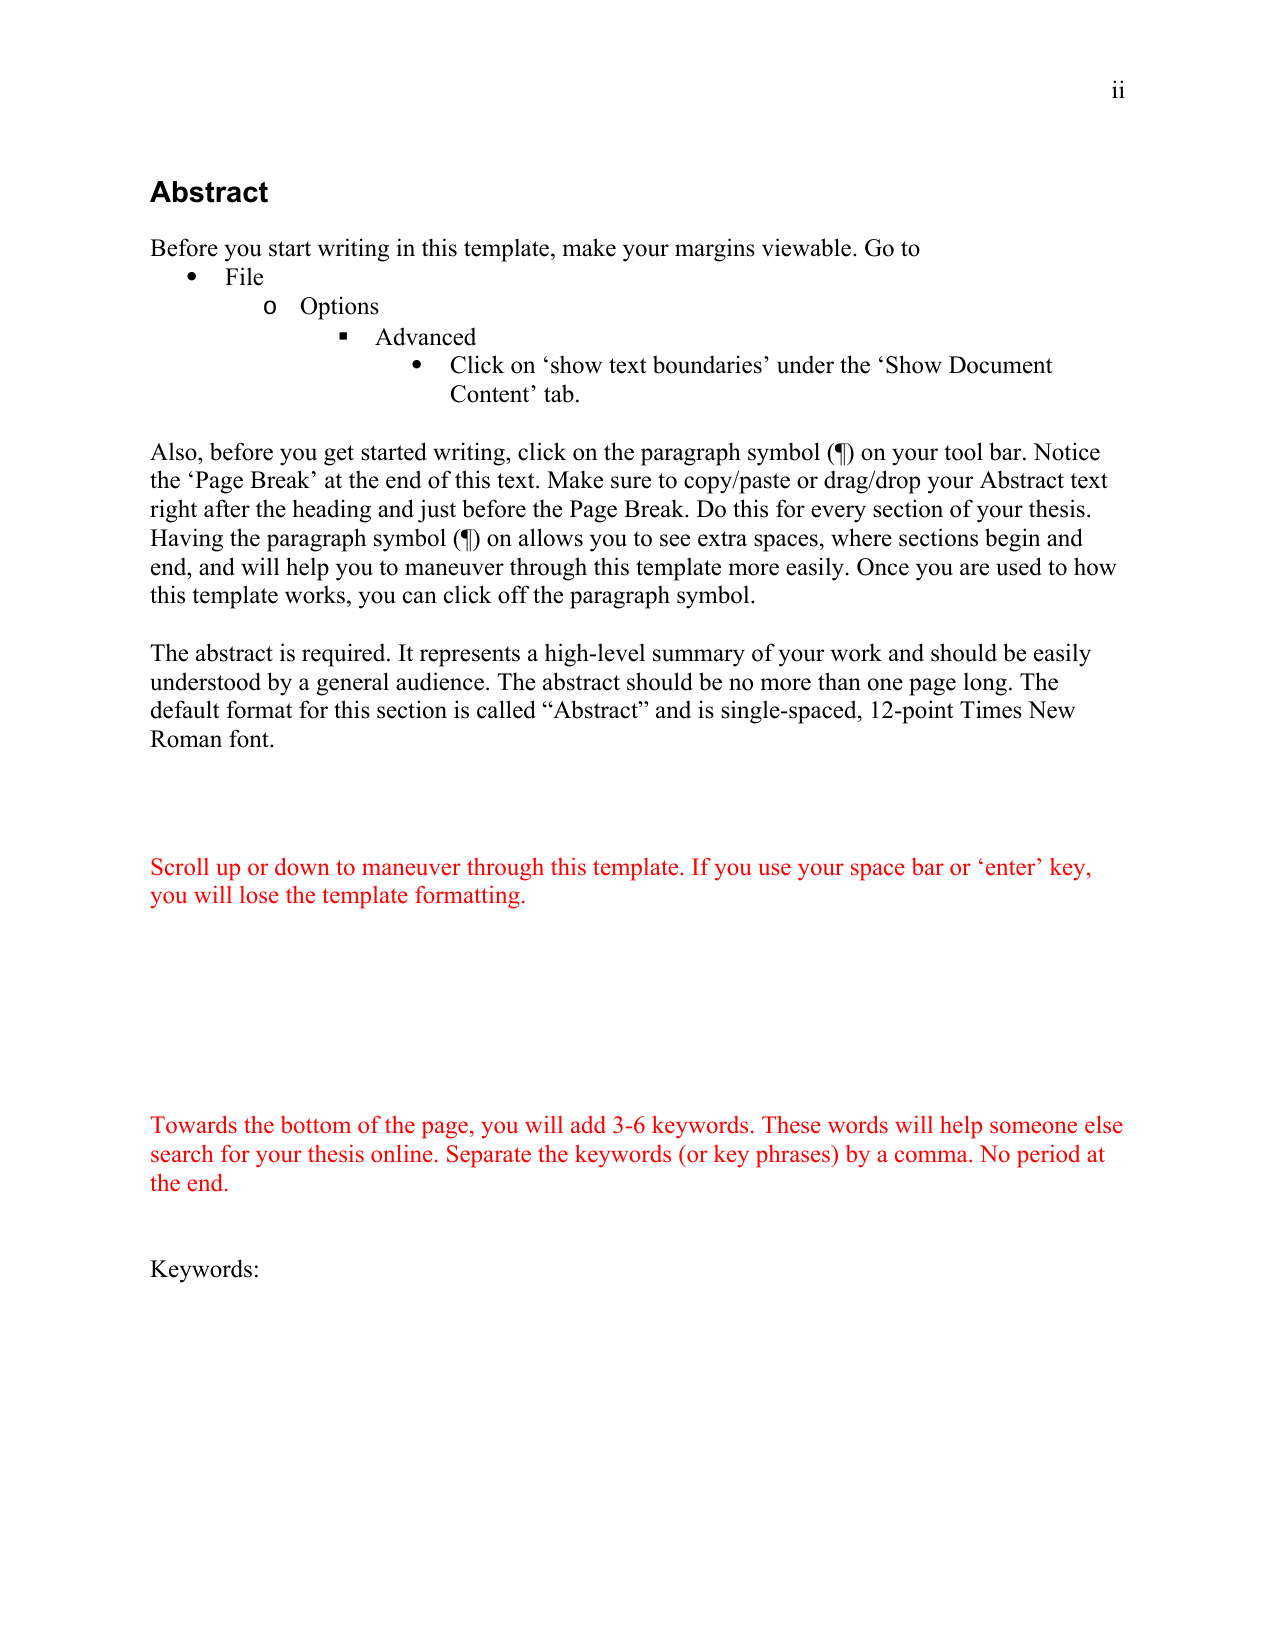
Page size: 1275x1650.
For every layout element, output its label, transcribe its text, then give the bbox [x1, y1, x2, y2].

text Before you start writing in this template, make your margins viewable. Go to [150, 233, 1125, 262]
text The abstract is required. It represents a high-level summary of your work and should be easily understood by a general audience. The abstract should be no more than one page long. The default format for this section is called “Abstract” and is single-spaced, 12-point Times New Roman font. [150, 638, 1125, 753]
text Also, before you get started writing, click on the paragraph symbol (¶) on your tool bar. Notice the ‘Page Break’ at the end of this text. Make sure to copy/paste or drag/drop your Abstract text right after the heading and just before the Page Break. Do this for every section of your thesis. Having the paragraph symbol (¶) on allows you to see extra spaces, where sections begin and end, and will help you to maneuver through this template more easily. Once you are used to how this template works, you can click off the paragraph symbol. [150, 437, 1125, 609]
list File [187, 262, 1125, 291]
text Scroll up or down to maneuver through this template. If you use your space bar or ‘enter’ key, you will lose the template formatting. [150, 852, 1125, 909]
text Keywords: [150, 1254, 1125, 1283]
list Advanced [337, 322, 1125, 351]
list Click on ‘show text boundaries’ under the ‘Show Document Content’ tab. [412, 351, 1125, 408]
subtitle Abstract [150, 175, 1125, 208]
list Options [262, 291, 1125, 322]
text Towards the bottom of the page, you will add 3-6 keywords. These words will help someone else search for your thesis online. Separate the keywords (or key phrases) by a comma. No period at the end. [150, 1111, 1125, 1197]
